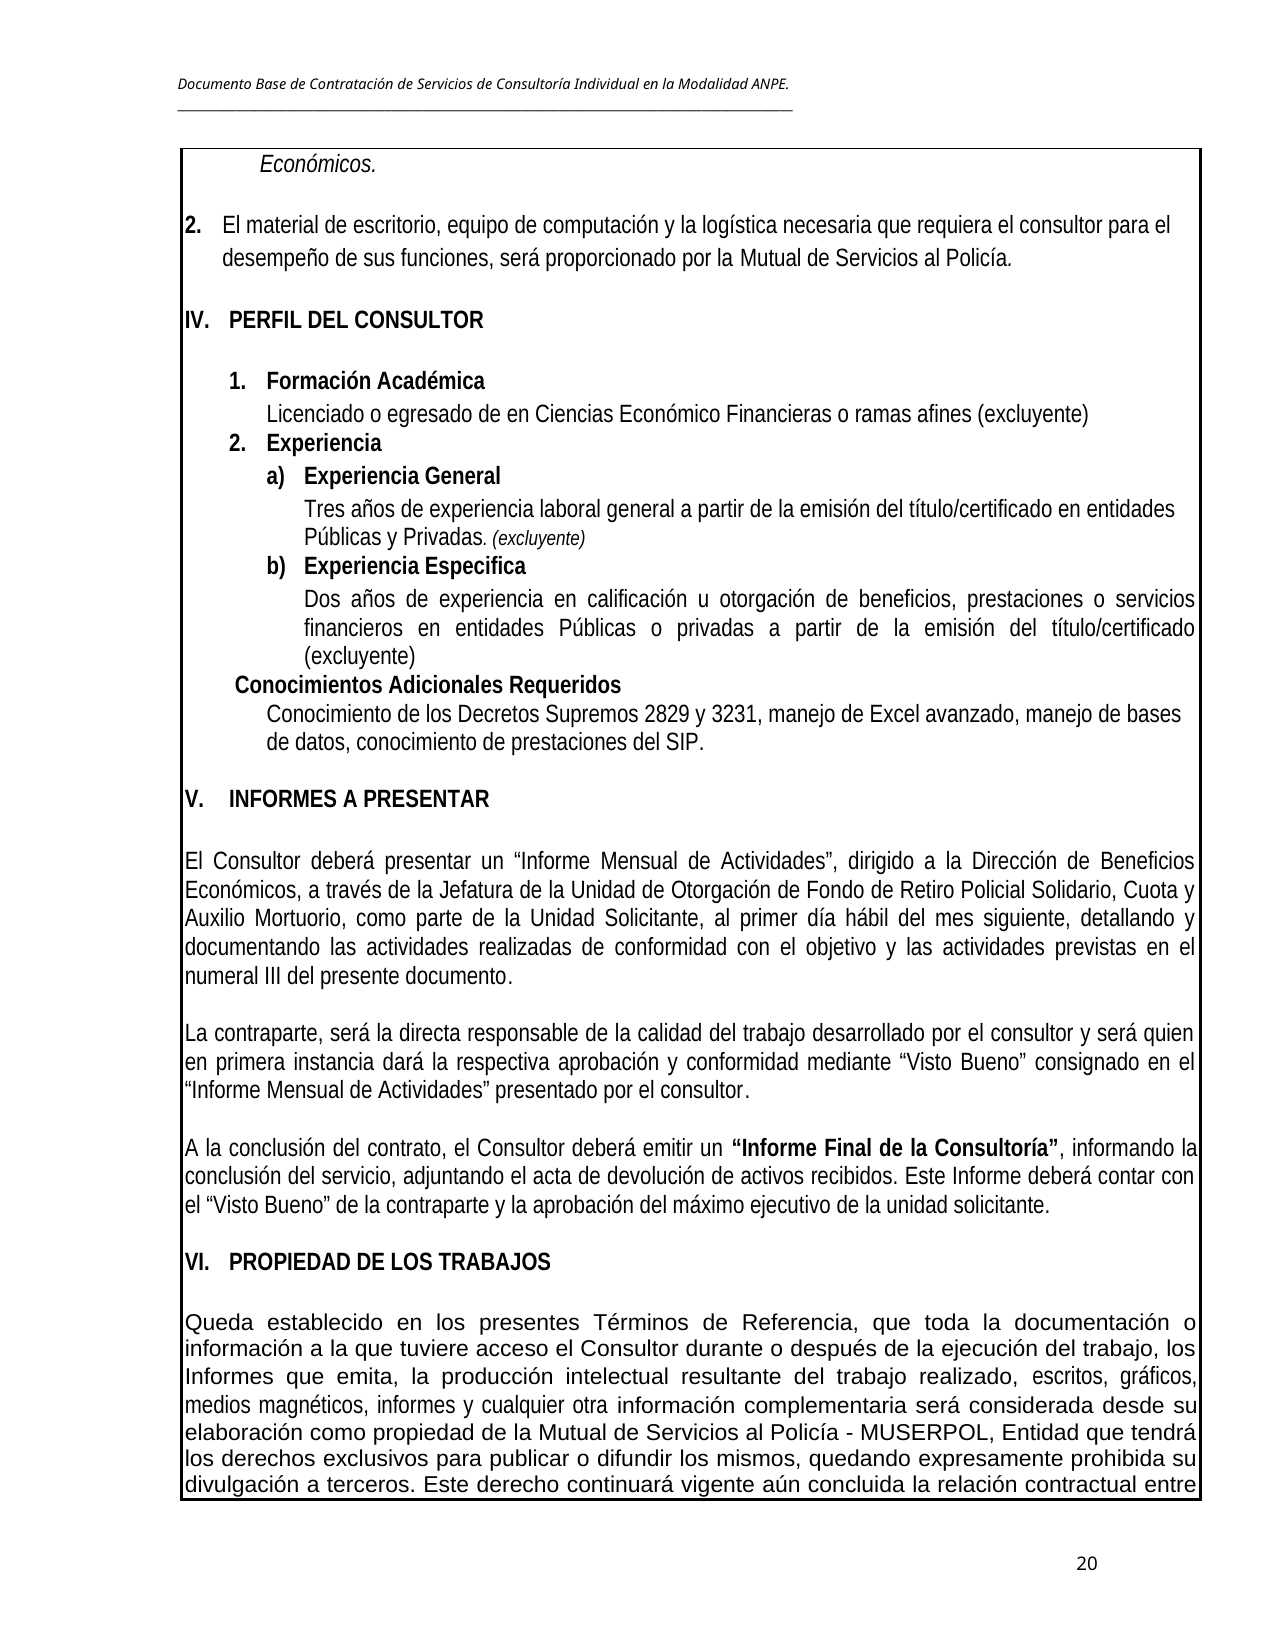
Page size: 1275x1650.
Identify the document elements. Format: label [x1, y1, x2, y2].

table_cell [183, 149, 1199, 1498]
